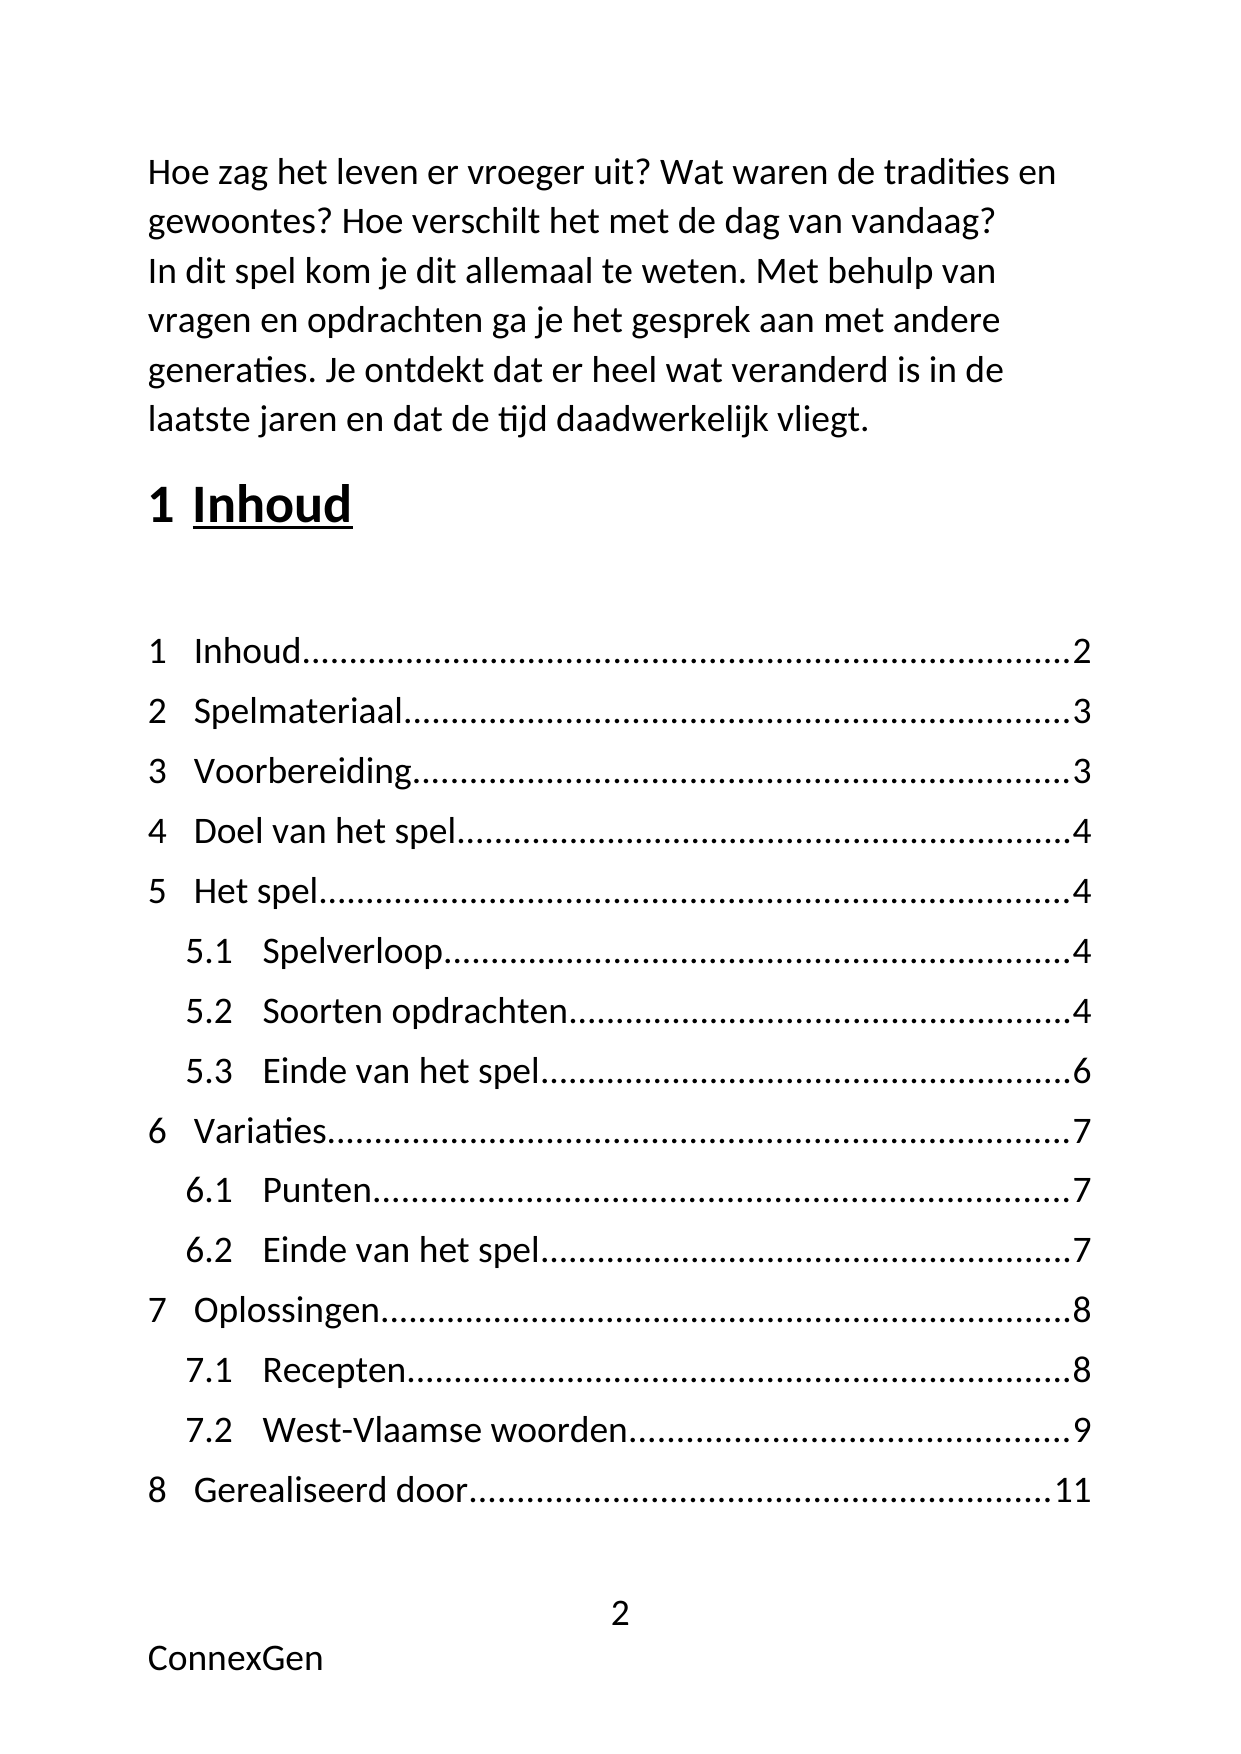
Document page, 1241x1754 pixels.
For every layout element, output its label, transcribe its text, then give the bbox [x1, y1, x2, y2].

text Hoe zag het leven er vroeger uit? Wat waren de tradities en gewoontes? Hoe verschilt het met de dag van vandaag? In dit spel kom je dit allemaal te weten. Met behulp van vragen en opdrachten ga je het gesprek aan met andere generaties. Je ontdekt dat er heel wat veranderd is in de laatste jaren en dat de tijd daadwerkelijk vliegt. [148, 148, 1092, 441]
subtitle Inhoud [148, 469, 1092, 536]
